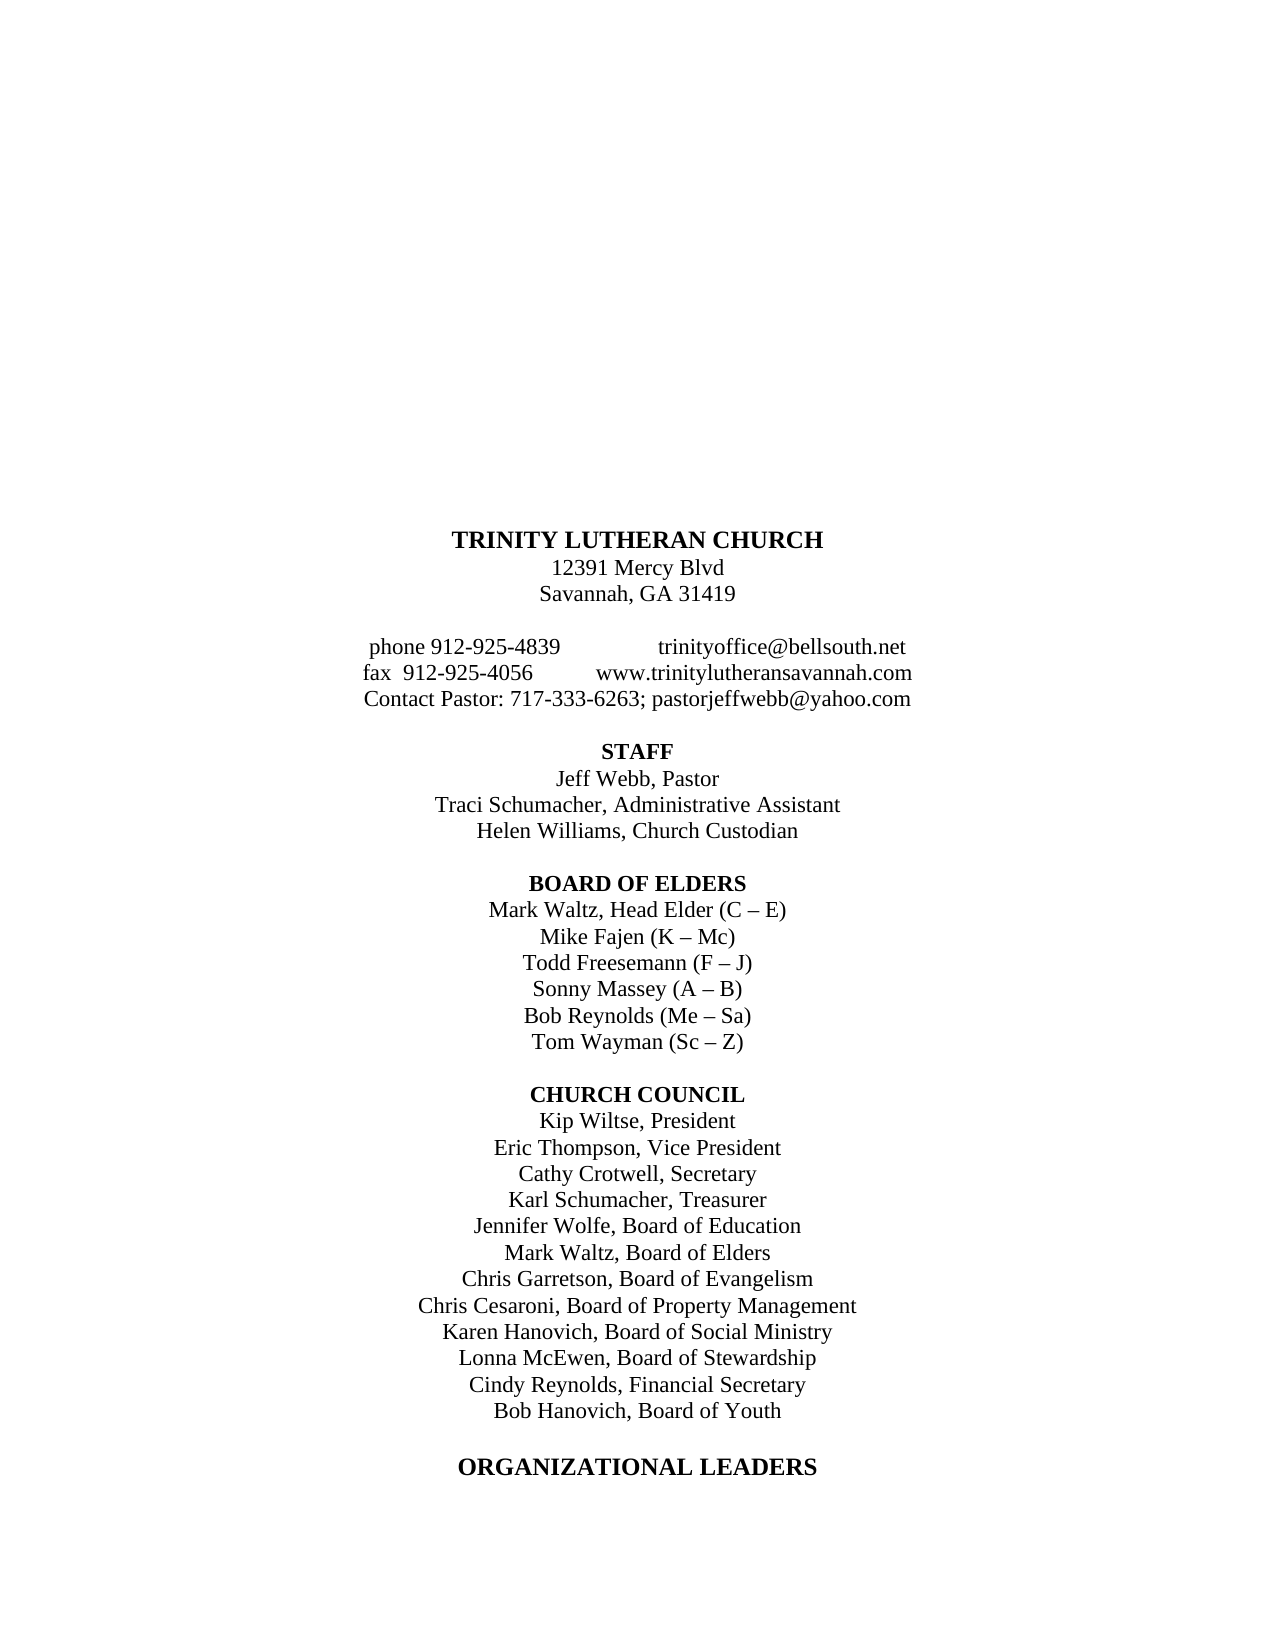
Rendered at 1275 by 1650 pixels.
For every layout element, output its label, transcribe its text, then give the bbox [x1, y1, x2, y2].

text Mark Waltz, Head Elder (C – E) [150, 896, 1125, 923]
text Cindy Reynolds, Financial Secretary [150, 1371, 1125, 1397]
text Jennifer Wolfe, Board of Education [150, 1213, 1125, 1239]
text Mike Fajen (K – Mc) [150, 923, 1125, 949]
text Kip Wiltse, President [150, 1107, 1125, 1133]
text Traci Schumacher, Administrative Assistant [150, 791, 1125, 817]
text Contact Pastor: 717-333-6263; pastorjeffwebb@yahoo.com [150, 686, 1125, 712]
text STAFF [150, 738, 1125, 764]
text Tom Wayman (Sc – Z) [150, 1028, 1125, 1054]
text Lonna McEwen, Board of Stewardship [150, 1344, 1125, 1371]
text Mark Waltz, Board of Elders [150, 1239, 1125, 1265]
text Jeff Webb, Pastor [150, 764, 1125, 791]
text fax 912-925-4056 www.trinitylutheransavannah.com [150, 659, 1125, 686]
text phone 912-925-4839 trinityoffice@bellsouth.net [150, 633, 1125, 659]
text Chris Cesaroni, Board of Property Management [150, 1292, 1125, 1318]
text Sonny Massey (A – B) [150, 975, 1125, 1002]
text Bob Hanovich, Board of Youth [150, 1397, 1125, 1423]
text Eric Thompson, Vice President [150, 1133, 1125, 1160]
text Chris Garretson, Board of Evangelism [150, 1265, 1125, 1292]
text CHURCH COUNCIL [150, 1081, 1125, 1107]
text Todd Freesemann (F – J) [150, 949, 1125, 975]
text BOARD OF ELDERS [150, 870, 1125, 896]
text TRINITY LUTHERAN CHURCH [150, 525, 1125, 554]
text Bob Reynolds (Me – Sa) [150, 1002, 1125, 1028]
text Karen Hanovich, Board of Social Ministry [150, 1318, 1125, 1344]
text Helen Williams, Church Custodian [150, 817, 1125, 844]
text Cathy Crotwell, Secretary [150, 1160, 1125, 1186]
text Karl Schumacher, Treasurer [150, 1186, 1125, 1213]
text ORGANIZATIONAL LEADERS [150, 1452, 1125, 1481]
